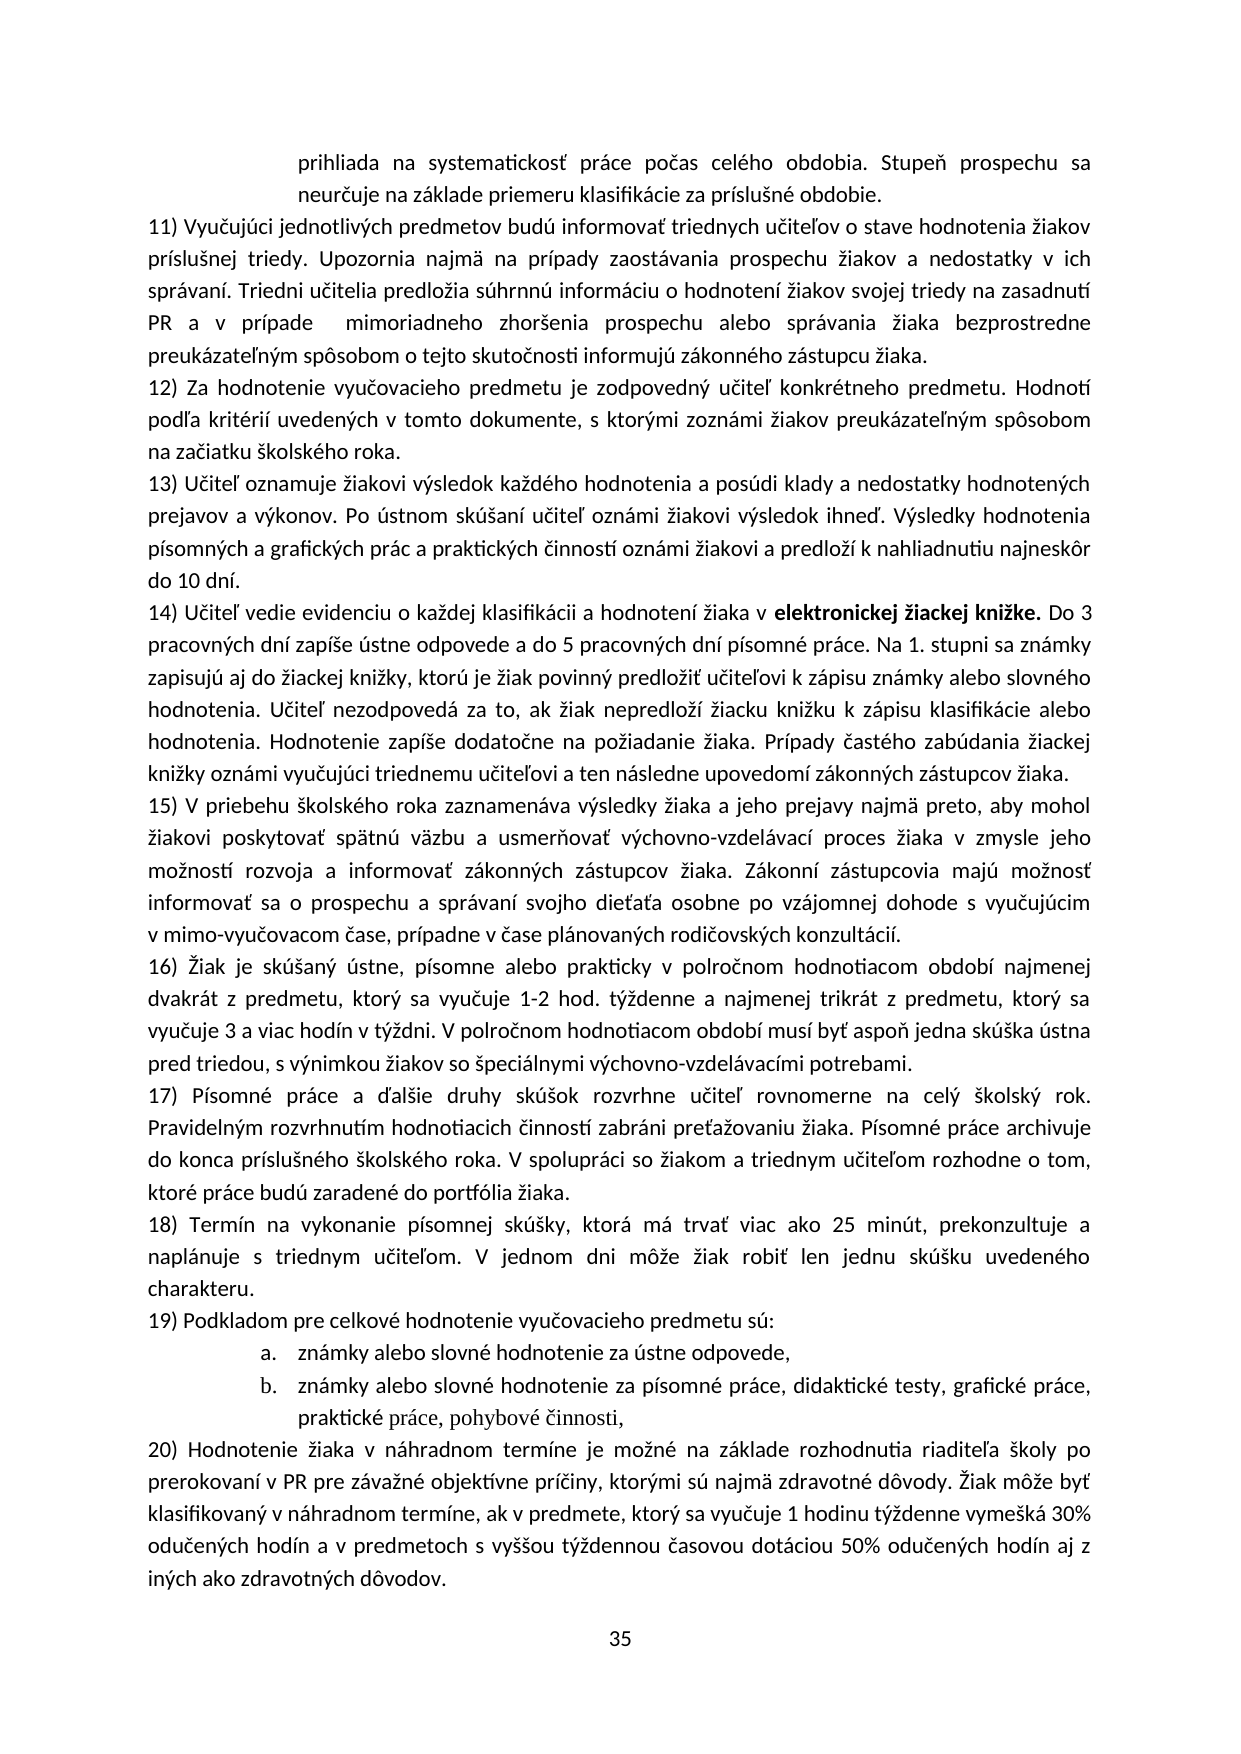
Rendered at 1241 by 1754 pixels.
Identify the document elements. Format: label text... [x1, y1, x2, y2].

text 16) Žiak je skúšaný ústne, písomne alebo prakticky v polročnom hodnotiacom období najmenej dvakrát z predmetu, ktorý sa vyučuje 1-2 hod. týždenne a najmenej trikrát z predmetu, ktorý sa vyučuje 3 a viac hodín v týždni. V polročnom hodnotiacom období musí byť aspoň jedna skúška ústna pred triedou, s výnimkou žiakov so špeciálnymi výchovno-vzdelávacími potrebami. [148, 952, 1093, 1077]
text 11) Vyučujúci jednotlivých predmetov budú informovať triednych učiteľov o stave hodnotenia žiakov príslušnej triedy. Upozornia najmä na prípady zaostávania prospechu žiakov a nedostatky v ich správaní. Triedni učitelia predložia súhrnnú informáciu o hodnotení žiakov svojej triedy na zasadnutí PR a v prípade mimoriadneho zhoršenia prospechu alebo správania žiaka bezprostredne preukázateľným spôsobom o tejto skutočnosti informujú zákonného zástupcu žiaka. [148, 212, 1093, 369]
text 18) Termín na vykonanie písomnej skúšky, ktorá má trvať viac ako 25 minút, prekonzultuje a naplánuje s triednym učiteľom. V jednom dni môže žiak robiť len jednu skúšku uvedeného charakteru. [148, 1210, 1093, 1302]
text 12) Za hodnotenie vyučovacieho predmetu je zodpovedný učiteľ konkrétneho predmetu. Hodnotí podľa kritérií uvedených v tomto dokumente, s ktorými zoznámi žiakov preukázateľným spôsobom na začiatku školského roka. [148, 373, 1093, 465]
text 19) Podkladom pre celkové hodnotenie vyučovacieho predmetu sú: [148, 1306, 1093, 1334]
text 20) Hodnotenie žiaka v náhradnom termíne je možné na základe rozhodnutia riaditeľa školy po prerokovaní v PR pre závažné objektívne príčiny, ktorými sú najmä zdravotné dôvody. Žiak môže byť klasifikovaný v náhradnom termíne, ak v predmete, ktorý sa vyučuje 1 hodinu týždenne vymešká 30% odučených hodín a v predmetoch s vyššou týždennou časovou dotáciou 50% odučených hodín aj z iných ako zdravotných dôvodov. [148, 1435, 1093, 1592]
text 17) Písomné práce a ďalšie druhy skúšok rozvrhne učiteľ rovnomerne na celý školský rok. Pravidelným rozvrhnutím hodnotiacich činností zabráni preťažovaniu žiaka. Písomné práce archivuje do konca príslušného školského roka. V spolupráci so žiakom a triednym učiteľom rozhodne o tom, ktoré práce budú zaradené do portfólia žiaka. [148, 1081, 1093, 1206]
text 13) Učiteľ oznamuje žiakovi výsledok každého hodnotenia a posúdi klady a nedostatky hodnotených prejavov a výkonov. Po ústnom skúšaní učiteľ oznámi žiakovi výsledok ihneď. Výsledky hodnotenia písomných a grafických prác a praktických činností oznámi žiakovi a predloží k nahliadnutiu najneskôr do 10 dní. [148, 469, 1093, 594]
text 15) V priebehu školského roka zaznamenáva výsledky žiaka a jeho prejavy najmä preto, aby mohol žiakovi poskytovať spätnú väzbu a usmerňovať výchovno-vzdelávací proces žiaka v zmysle jeho možností rozvoja a informovať zákonných zástupcov žiaka. Zákonní zástupcovia majú možnosť informovať sa o prospechu a správaní svojho dieťaťa osobne po vzájomnej dohode s vyučujúcim v mimo-vyučovacom čase, prípadne v čase plánovaných rodičovských konzultácií. [148, 791, 1093, 948]
text 14) Učiteľ vedie evidenciu o každej klasifikácii a hodnotení žiaka v elektronickej žiackej knižke. Do 3 pracovných dní zapíše ústne odpovede a do 5 pracovných dní písomné práce. Na 1. stupni sa známky zapisujú aj do žiackej knižky, ktorú je žiak povinný predložiť učiteľovi k zápisu známky alebo slovného hodnotenia. Učiteľ nezodpovedá za to, ak žiak nepredloží žiacku knižku k zápisu klasifikácie alebo hodnotenia. Hodnotenie zapíše dodatočne na požiadanie žiaka. Prípady častého zabúdania žiackej knižky oznámi vyučujúci triednemu učiteľovi a ten následne upovedomí zákonných zástupcov žiaka. [148, 598, 1093, 787]
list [260, 148, 1093, 208]
list známky alebo slovné hodnotenie za ústne odpovede, [260, 1338, 1093, 1367]
list známky alebo slovné hodnotenie za písomné práce, didaktické testy, grafické práce, praktické práce, pohybové činnosti, [260, 1371, 1093, 1431]
